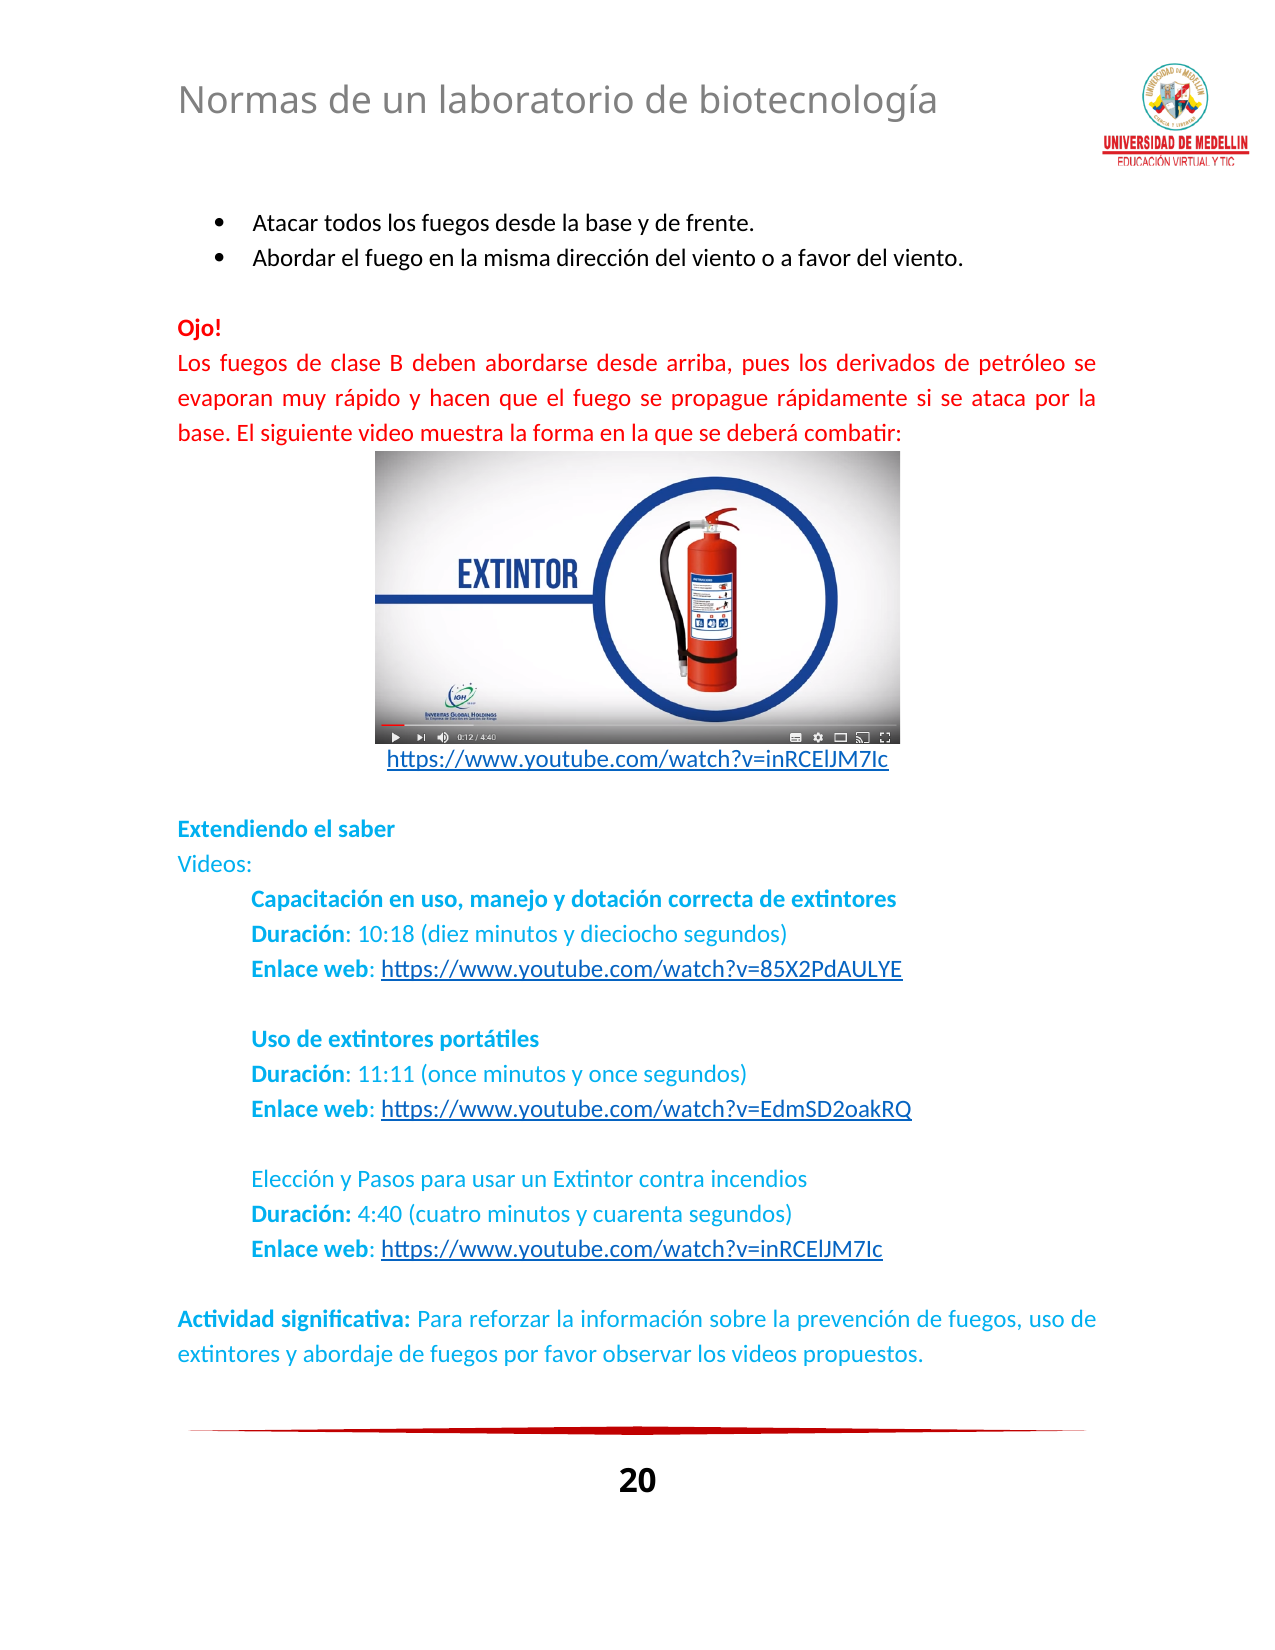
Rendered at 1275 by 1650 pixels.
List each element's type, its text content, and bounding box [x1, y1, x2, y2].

picture [1097, 58, 1251, 165]
text Enlace web: https://www.youtube.com/watch?v=inRCElJM7Ic [251, 1233, 1098, 1264]
text Ojo! [177, 312, 1098, 342]
text Actividad significativa: Para reforzar la información sobre la prevención de fuegos, uso de extintores y abordaje de fuegos por favor observar los videos propuestos. [177, 1303, 1098, 1369]
picture [375, 451, 901, 744]
text Enlace web: https://www.youtube.com/watch?v=EdmSD2oakRQ [251, 1093, 1098, 1124]
list Atacar todos los fuegos desde la base y de frente. [215, 207, 1098, 237]
list Abordar el fuego en la misma dirección del viento o a favor del viento. [215, 242, 1098, 272]
text Elección y Pasos para usar un Extintor contra incendios [251, 1163, 1098, 1194]
text Los fuegos de clase B deben abordarse desde arriba, pues los derivados de petróleo se evaporan muy rápido y hacen que el fuego se propague rápidamente si se ataca por la base. El siguiente video muestra la forma en la que se deberá combatir: [177, 347, 1098, 447]
text Uso de extintores portátiles [251, 1023, 1098, 1054]
text Duración: 4:40 (cuatro minutos y cuarenta segundos) [251, 1198, 1098, 1229]
text Capacitación en uso, manejo y dotación correcta de extintores [251, 883, 1098, 914]
text Extendiendo el saber [177, 813, 1098, 844]
text Duración: 11:11 (once minutos y once segundos) [251, 1058, 1098, 1089]
text https://www.youtube.com/watch?v=inRCElJM7Ic [177, 743, 1098, 774]
text Duración: 10:18 (diez minutos y dieciocho segundos) [251, 918, 1098, 949]
text Enlace web: https://www.youtube.com/watch?v=85X2PdAULYE [251, 953, 1098, 984]
text Videos: [177, 848, 1098, 879]
